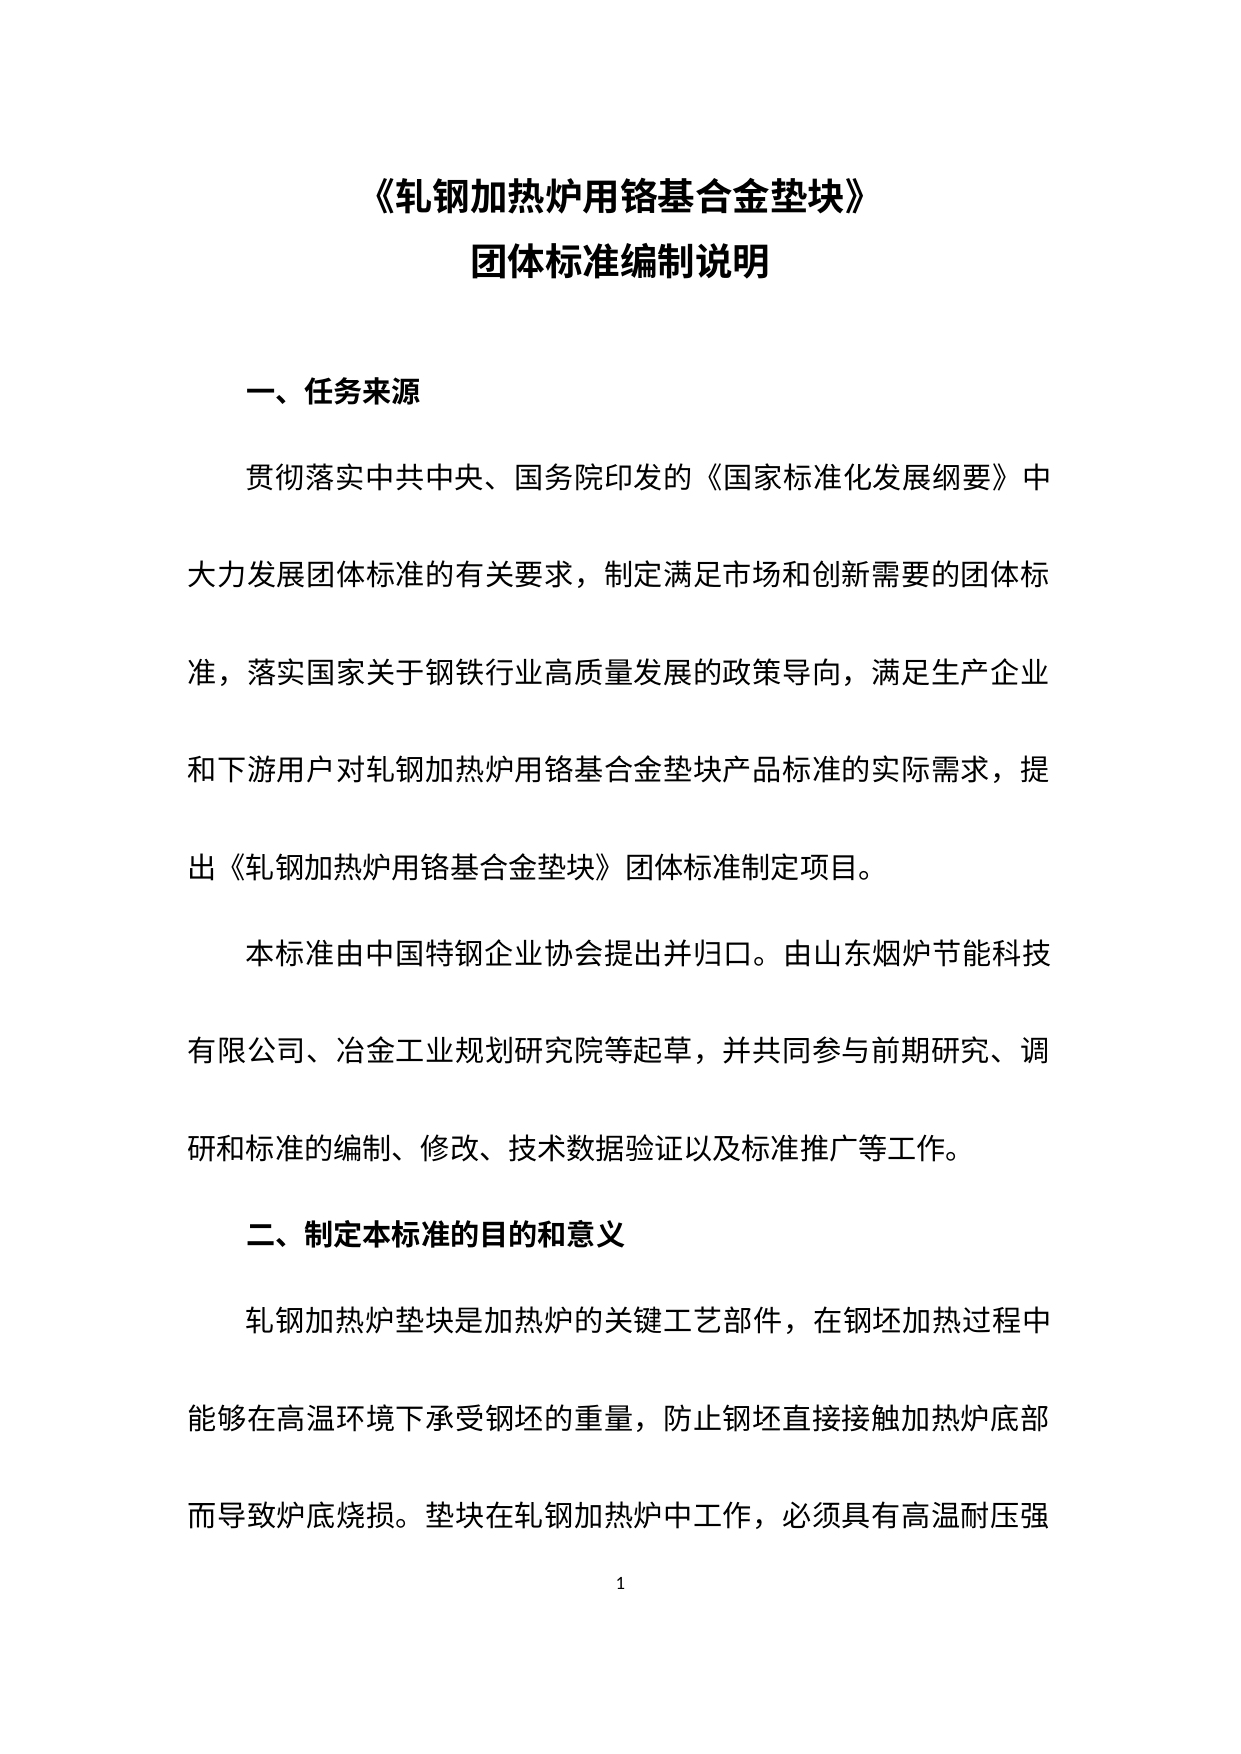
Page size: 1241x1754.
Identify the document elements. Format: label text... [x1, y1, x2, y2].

text 二、制定本标准的目的和意义 [187, 1200, 1053, 1265]
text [187, 1286, 1053, 1546]
text 《轧钢加热炉用铬基合金垫块》 [187, 162, 1053, 227]
text 本标准由中国特钢企业协会提出并归口。由山东烟炉节能科技有限公司、冶金工业规划研究院等起草，并共同参与前期研究、调研和标准的编制、修改、技术数据验证以及标准推广等工作。 [187, 919, 1053, 1179]
text 贯彻落实中共中央、国务院印发的《国家标准化发展纲要》中大力发展团体标准的有关要求，制定满足市场和创新需要的团体标准，落实国家关于钢铁行业高质量发展的政策导向，满足生产企业和下游用户对轧钢加热炉用铬基合金垫块产品标准的实际需求，提出《轧钢加热炉用铬基合金垫块》团体标准制定项目。 [187, 443, 1053, 898]
text 团体标准编制说明 [187, 227, 1053, 292]
text 一、任务来源 [187, 357, 1053, 422]
